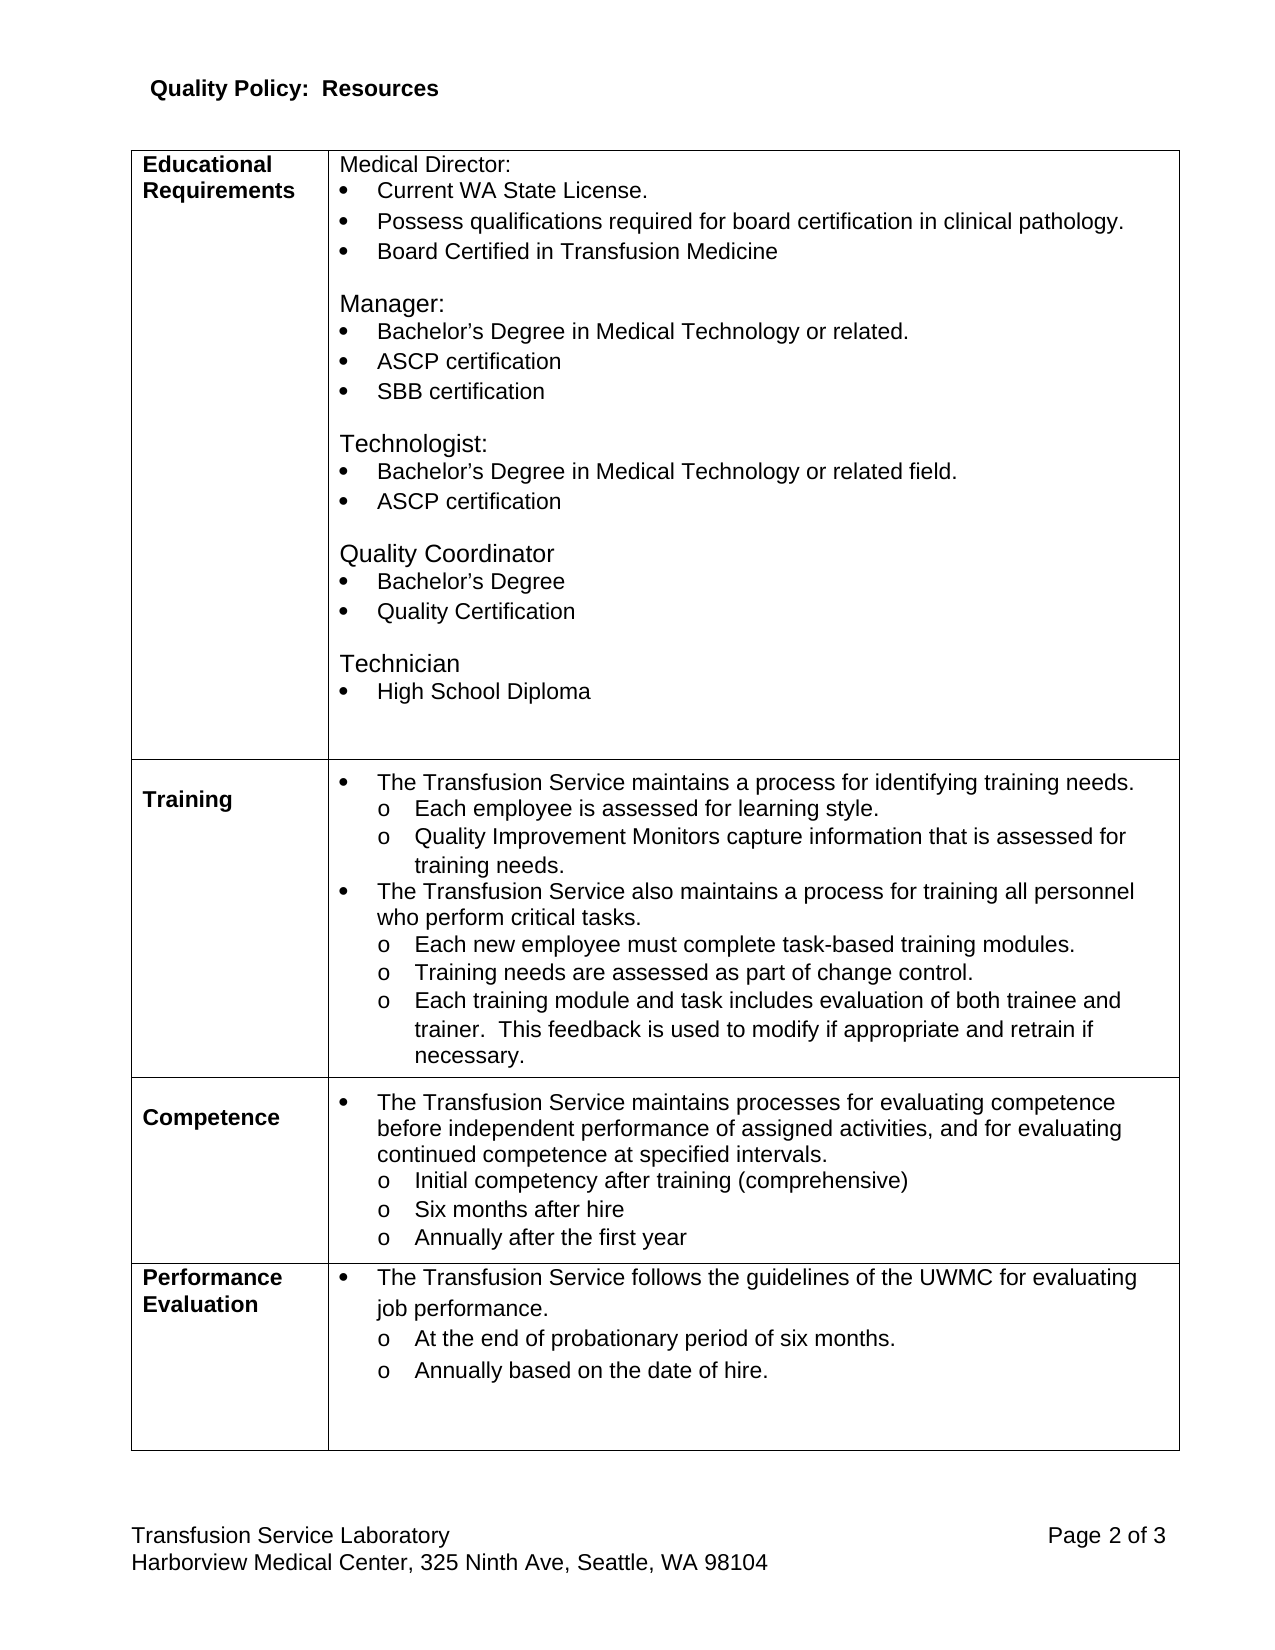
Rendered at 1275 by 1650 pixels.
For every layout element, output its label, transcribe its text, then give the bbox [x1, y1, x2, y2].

table_cell The Transfusion Service follows the guidelines of the UWMC for evaluating job performance. At the end of probationary period of six months. Annually based on the date of hire. [329, 1264, 1179, 1450]
table_cell Competence [132, 1078, 328, 1263]
table_cell The Transfusion Service maintains processes for evaluating competence before independent performance of assigned activities, and for evaluating continued competence at specified intervals. Initial competency after training (comprehensive) Six months after hire Annually after the first year [329, 1078, 1179, 1263]
table_cell Performance Evaluation [132, 1264, 328, 1450]
table_cell Educational Requirements [132, 151, 328, 759]
table_cell Medical Director: Current WA State License. Possess qualifications required for board certification in clinical pathology. Board Certified in Transfusion Medicine Manager: Bachelor’s Degree in Medical Technology or related. ASCP certification SBB certification Technologist: Bachelor’s Degree in Medical Technology or related field. ASCP certification Quality Coordinator Bachelor’s Degree Quality Certification Technician High School Diploma [329, 151, 1179, 759]
table_cell Training [132, 760, 328, 1077]
table_cell The Transfusion Service maintains a process for identifying training needs. Each employee is assessed for learning style. Quality Improvement Monitors capture information that is assessed for training needs. The Transfusion Service also maintains a process for training all personnel who perform critical tasks. Each new employee must complete task-based training modules. Training needs are assessed as part of change control. Each training module and task includes evaluation of both trainee and trainer. This feedback is used to modify if appropriate and retrain if necessary. [329, 760, 1179, 1077]
